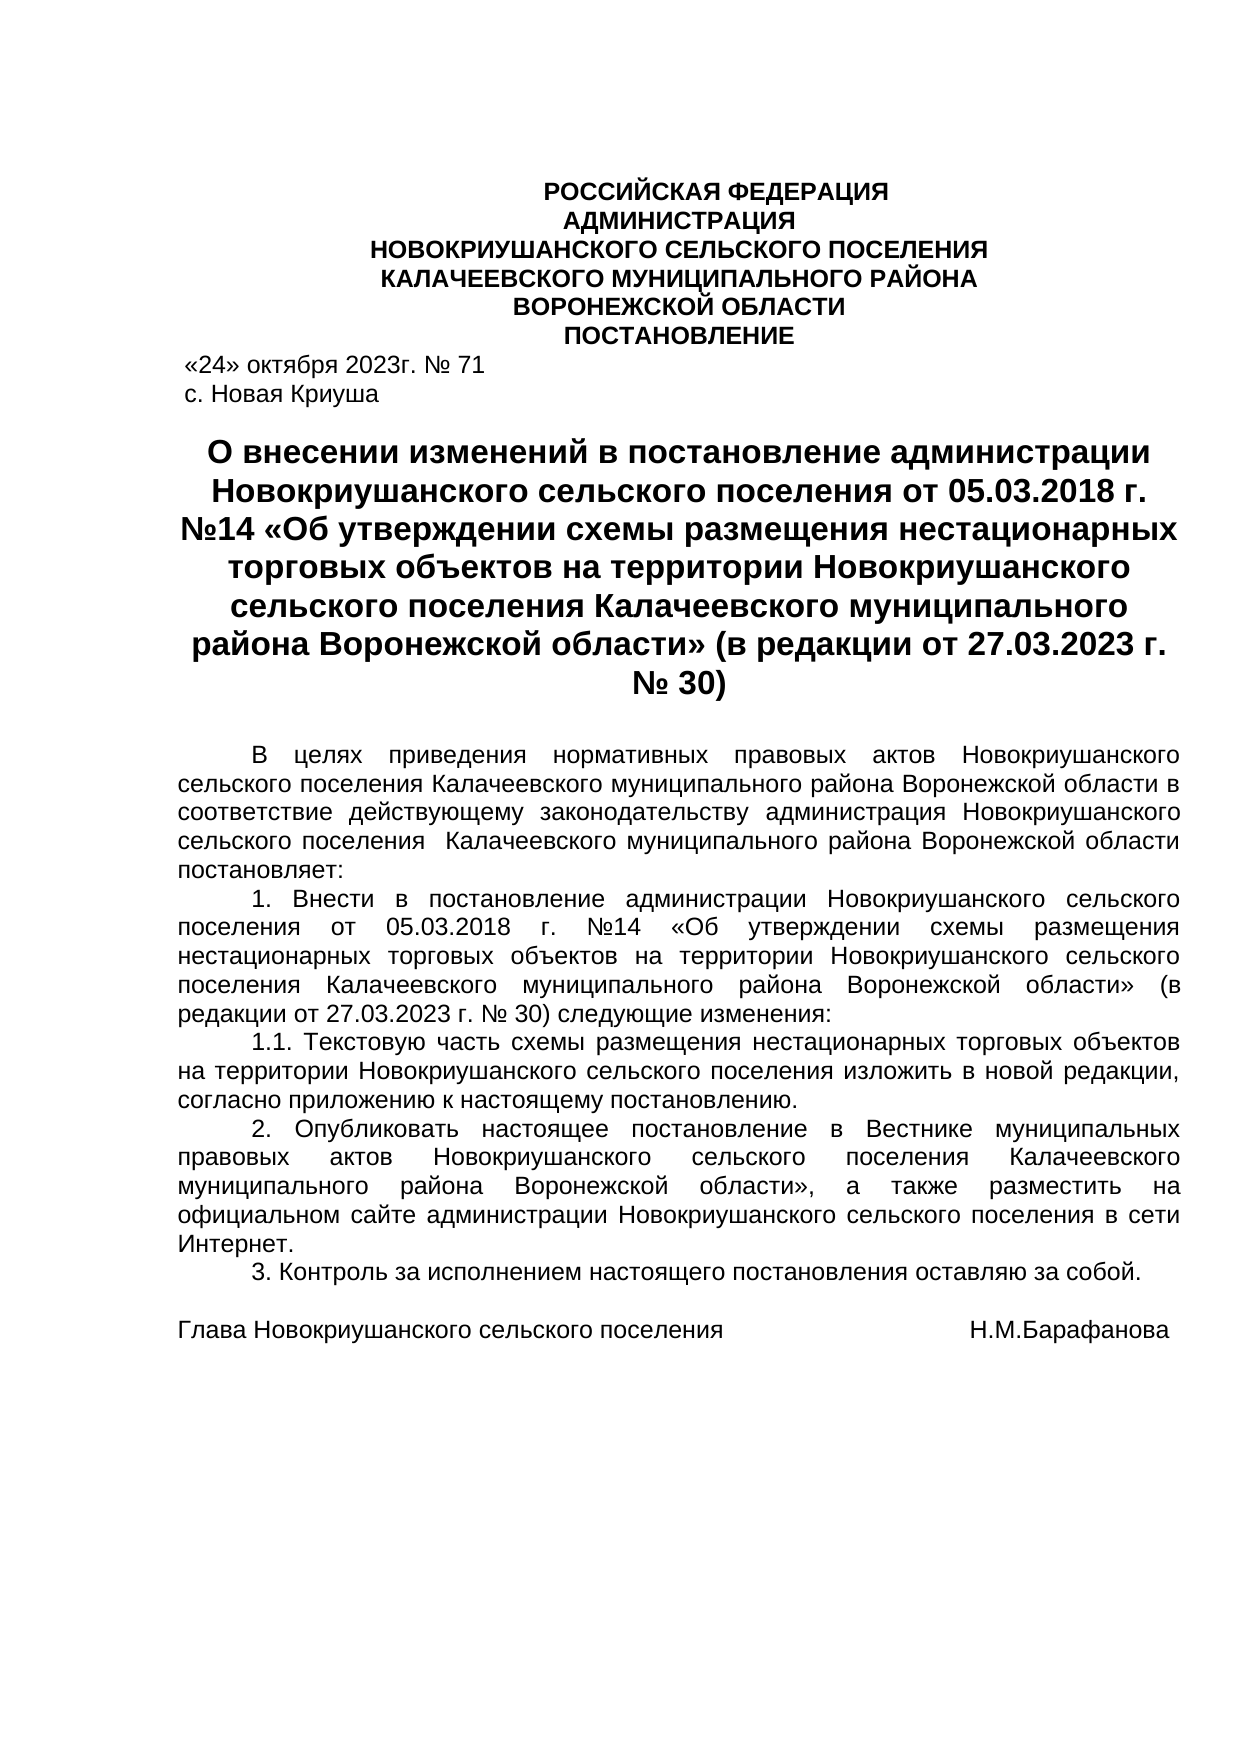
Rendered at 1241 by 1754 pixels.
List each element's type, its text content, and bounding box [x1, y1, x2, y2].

text КАЛАЧЕЕВСКОГО МУНИЦИПАЛЬНОГО РАЙОНА [177, 263, 1181, 292]
text АДМИНИСТРАЦИЯ [177, 206, 1181, 235]
text О внесении изменений в постановление администрации Новокриушанского сельского поселения от 05.03.2018 г. №14 «Об утверждении схемы размещения нестационарных торговых объектов на территории Новокриушанского сельского поселения Калачеевского муниципального района Воронежской области» (в редакции от 27.03.2023 г. № 30) [177, 432, 1181, 701]
text 3. Контроль за исполнением настоящего постановления оставляю за собой. [177, 1257, 1181, 1286]
text ВОРОНЕЖСКОЙ ОБЛАСТИ [177, 292, 1181, 321]
text НОВОКРИУШАНСКОГО СЕЛЬСКОГО ПОСЕЛЕНИЯ [177, 235, 1181, 263]
text 1.1. Текстовую часть схемы размещения нестационарных торговых объектов на территории Новокриушанского сельского поселения изложить в новой редакции, согласно приложению к настоящему постановлению. [177, 1027, 1181, 1114]
text с. Новая Криуша [177, 378, 1181, 407]
table_header Н.М.Барафанова [768, 1315, 1181, 1369]
text 1. Внести в постановление администрации Новокриушанского сельского поселения от 05.03.2018 г. №14 «Об утверждении схемы размещения нестационарных торговых объектов на территории Новокриушанского сельского поселения Калачеевского муниципального района Воронежской области» (в редакции от 27.03.2023 г. № 30) следующие изменения: [177, 883, 1181, 1027]
text 2. Опубликовать настоящее постановление в Вестнике муниципальных правовых актов Новокриушанского сельского поселения Калачеевского муниципального района Воронежской области», а также разместить на официальном сайте администрации Новокриушанского сельского поселения в сети Интернет. [177, 1114, 1181, 1257]
text ПОСТАНОВЛЕНИЕ [177, 321, 1181, 350]
text В целях приведения нормативных правовых актов Новокриушанского сельского поселения Калачеевского муниципального района Воронежской области в соответствие действующему законодательству администрация Новокриушанского сельского поселения Калачеевского муниципального района Воронежской области постановляет: [177, 740, 1181, 883]
text «24» октября 2023г. № 71 [177, 350, 1181, 378]
text РОССИйСКАЯ ФЕДЕРАЦИЯ [177, 177, 1181, 206]
table_header Глава Новокриушанского сельского поселения [166, 1315, 768, 1369]
